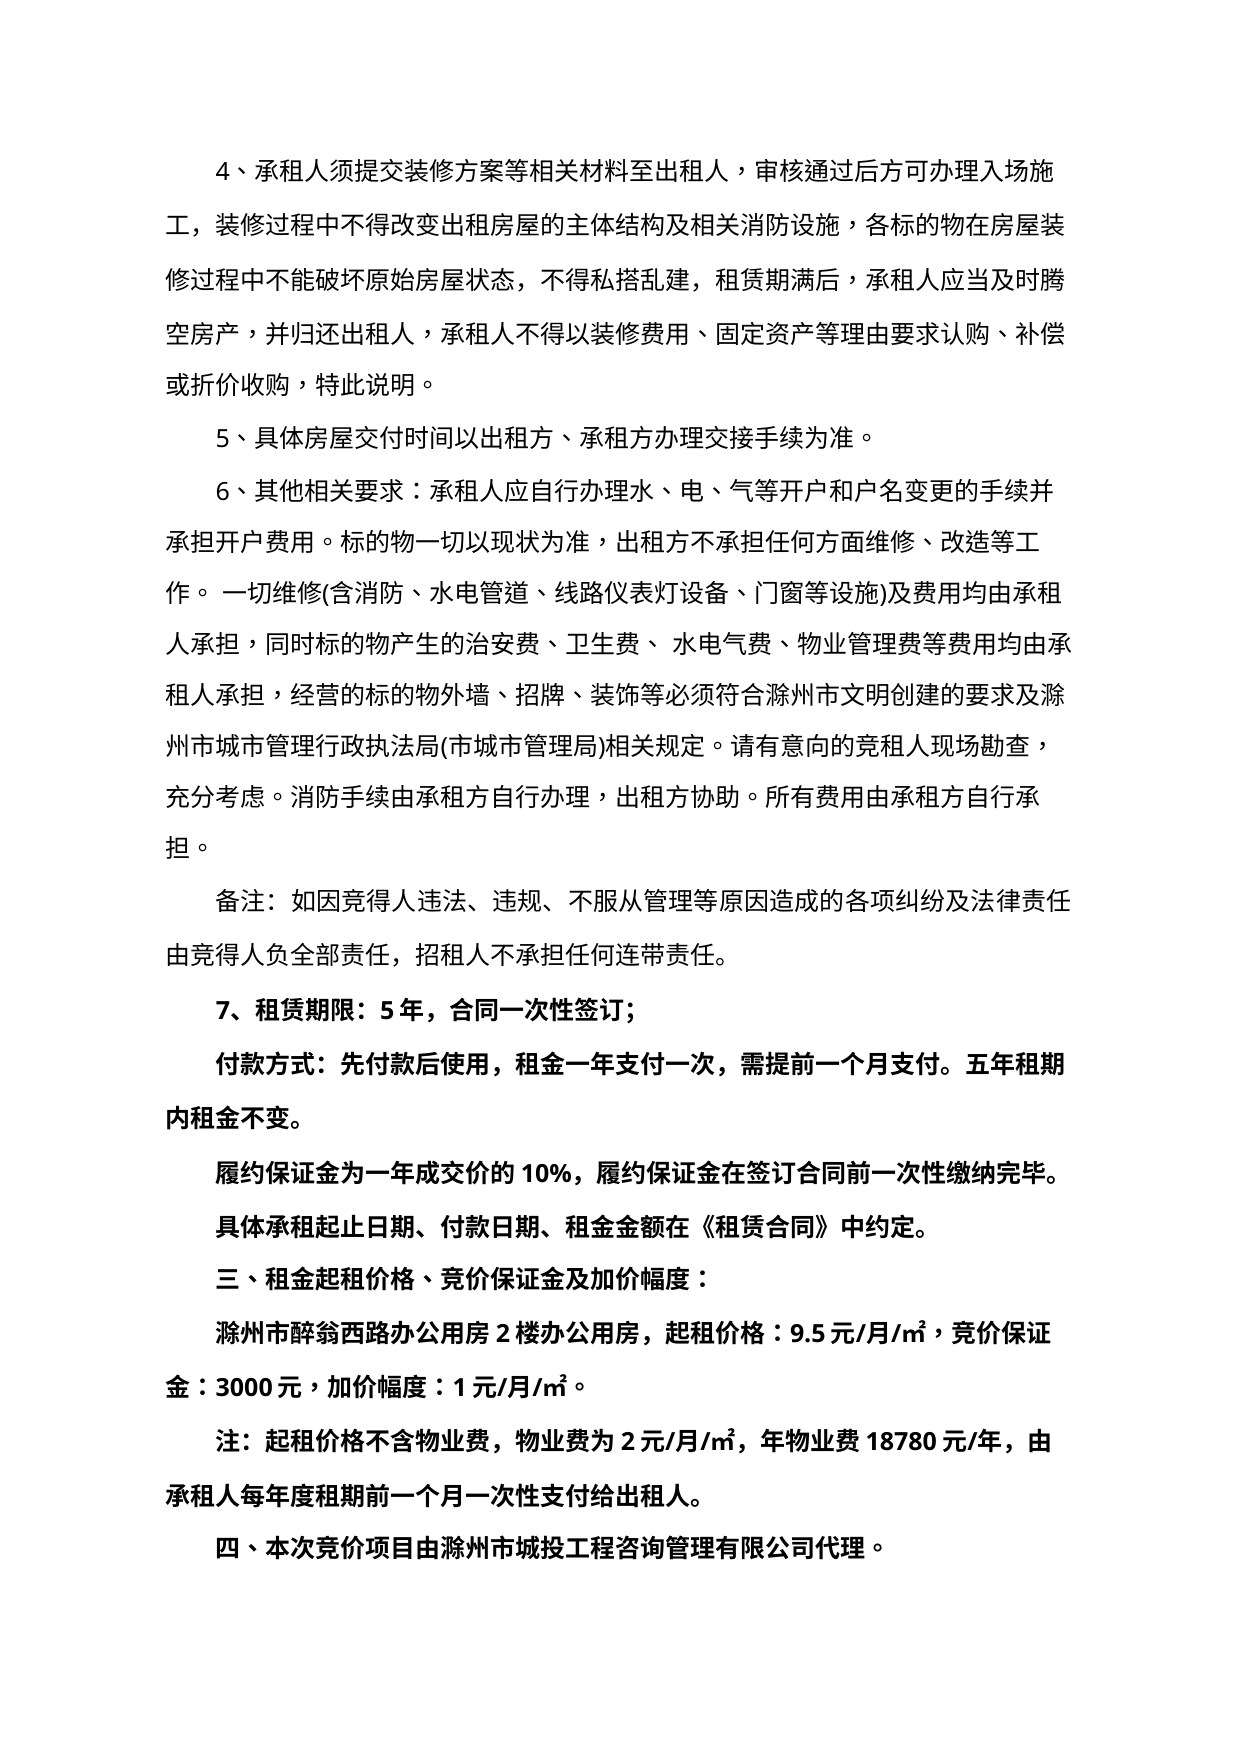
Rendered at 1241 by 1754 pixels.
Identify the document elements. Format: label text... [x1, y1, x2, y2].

text 履约保证金为一年成交价的10%，履约保证金在签订合同前一次性缴纳完毕。 [165, 1153, 1075, 1189]
text 滁州市醉翁西路办公用房2楼办公用房，起租价格：9.5元/月/㎡，竞价保证金：3000元，加价幅度：1元/月/㎡。 [165, 1313, 1075, 1404]
text 注：起租价格不含物业费，物业费为2元/月/㎡，年物业费18780元/年，由承租人每年度租期前一个月一次性支付给出租人。 [165, 1422, 1075, 1512]
text 6、其他相关要求：承租人应自行办理水、电、气等开户和户名变更的手续并承担开户费用。标的物一切以现状为准，出租方不承担任何方面维修、改造等工作。 一切维修(含消防、水电管道、线路仪表灯设备、门窗等设施)及费用均由承租人承担，同时标的物产生的治安费、卫生费、 水电气费、物业管理费等费用均由承租人承担，经营的标的物外墙、招牌、装饰等必须符合滁州市文明创建的要求及滁州市城市管理行政执法局(市城市管理局)相关规定。请有意向的竞租人现场勘查，充分考虑。消防手续由承租方自行办理，出租方协助。所有费用由承租方自行承担。 [165, 473, 1075, 864]
text 具体承租起止日期、付款日期、租金金额在《租赁合同》中约定。 [165, 1208, 1075, 1244]
text 5、具体房屋交付时间以出租方、承租方办理交接手续为准。 [165, 419, 1075, 455]
text 付款方式：先付款后使用，租金一年支付一次，需提前一个月支付。五年租期内租金不变。 [165, 1044, 1075, 1135]
text 7、租赁期限：5年，合同一次性签订； [165, 990, 1075, 1026]
list 本次竞价项目由滁州市城投工程咨询管理有限公司代理。 [165, 1531, 1075, 1565]
text 4、承租人须提交装修方案等相关材料至出租人，审核通过后方可办理入场施工，装修过程中不得改变出租房屋的主体结构及相关消防设施，各标的物在房屋装修过程中不能破坏原始房屋状态，不得私搭乱建，租赁期满后，承租人应当及时腾空房产，并归还出租人，承租人不得以装修费用、固定资产等理由要求认购、补偿或折价收购，特此说明。 [165, 153, 1075, 402]
text 备注：如因竞得人违法、违规、不服从管理等原因造成的各项纠纷及法律责任由竞得人负全部责任，招租人不承担任何连带责任。 [165, 881, 1075, 972]
text 三、租金起租价格、竞价保证金及加价幅度： [165, 1262, 1075, 1296]
